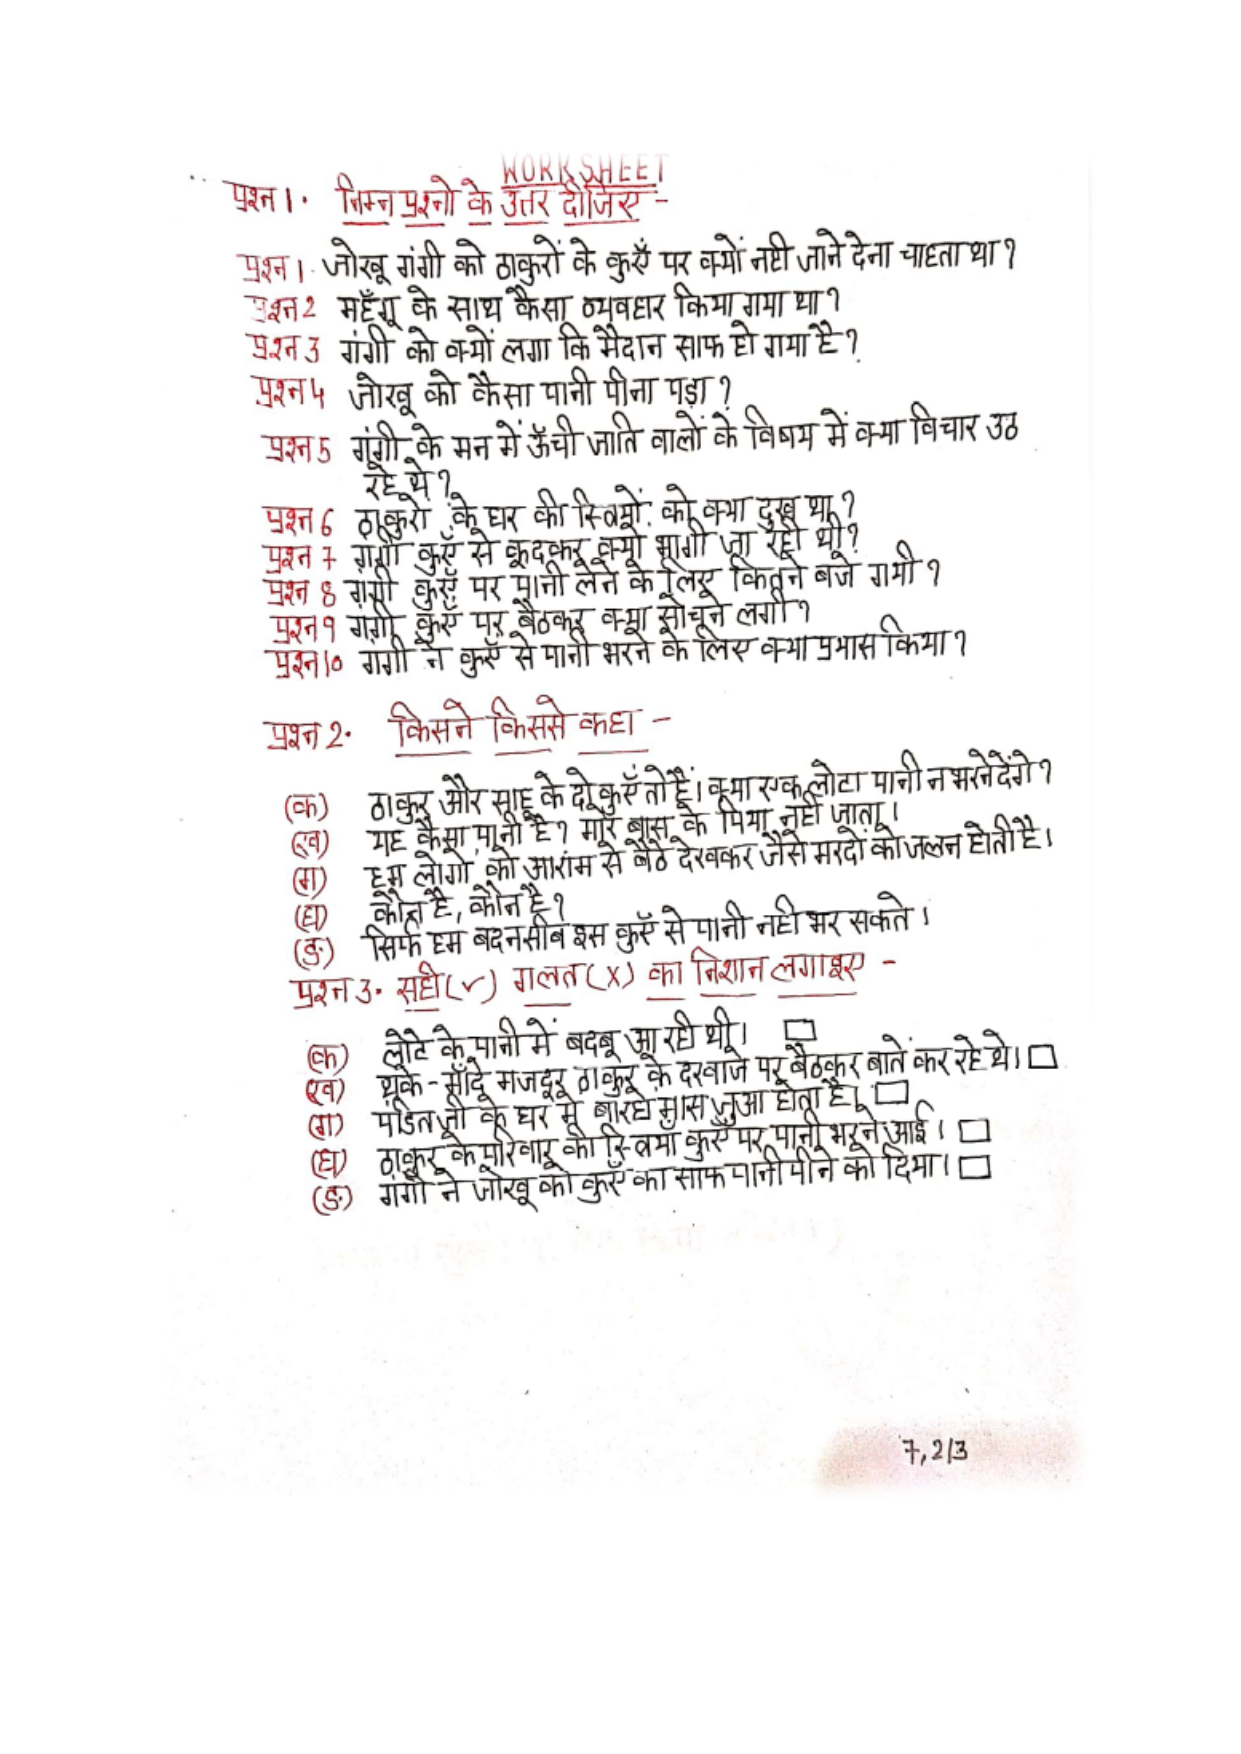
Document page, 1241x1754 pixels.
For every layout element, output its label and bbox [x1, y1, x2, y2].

picture [182, 178, 1065, 1474]
